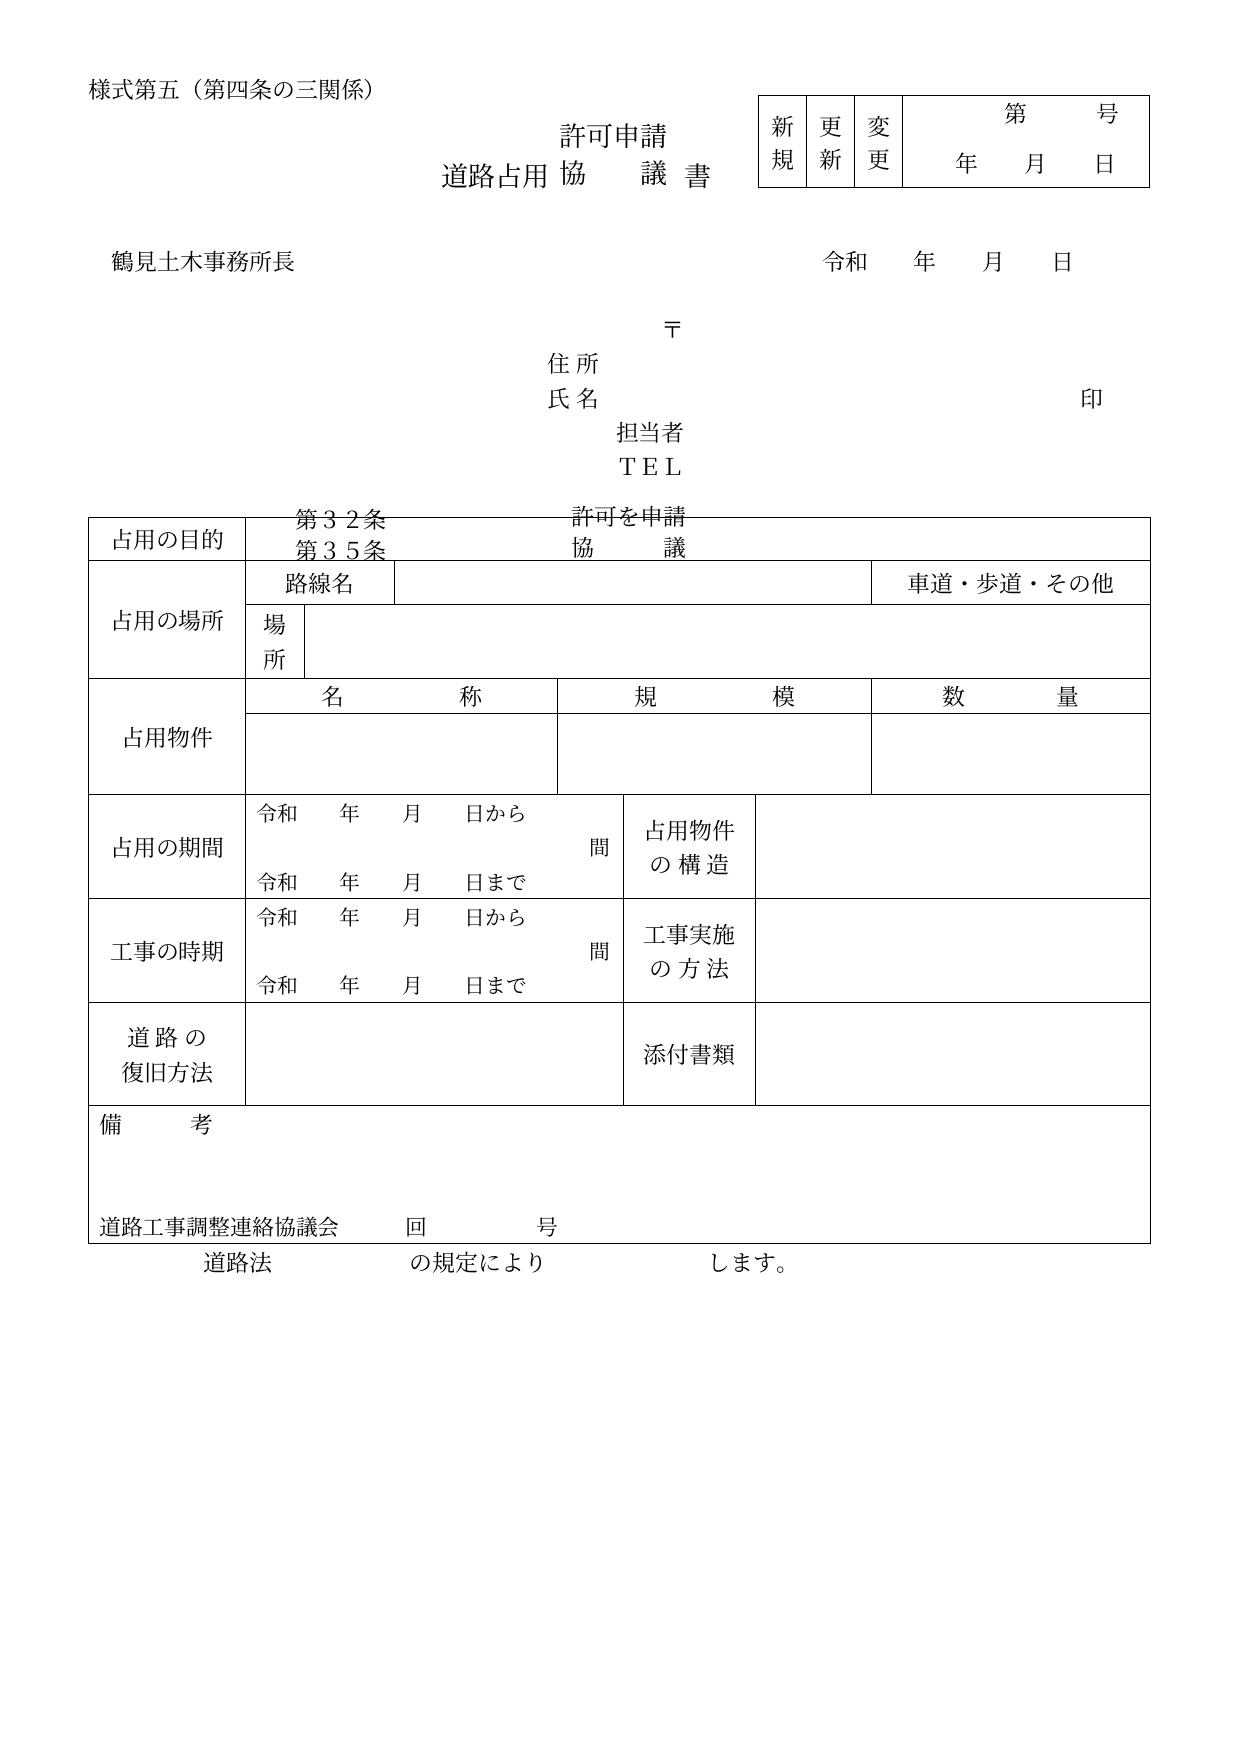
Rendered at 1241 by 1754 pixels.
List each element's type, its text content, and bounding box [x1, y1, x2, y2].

table_header 占用の目的 [89, 518, 245, 560]
text 鶴見土木事務所長 令和 年 月 日 [89, 243, 1152, 277]
table_cell [756, 899, 1150, 1002]
table_cell [872, 714, 1150, 794]
table_cell [395, 561, 871, 604]
table_cell 道路の 復旧方法 [89, 1003, 245, 1105]
table_cell 車道・歩道・その他 [872, 561, 1150, 604]
text 道路法 の規定により します。 [89, 1244, 1152, 1278]
table_cell 占用物件の構造 [624, 795, 755, 898]
text 道路占用 書 [89, 140, 1152, 209]
table_cell 令和 年 月 日から 間 令和 年 月 日まで [246, 899, 623, 1002]
table_cell 場所 [246, 605, 304, 678]
table_cell 令和 年 月 日から 間 令和 年 月 日まで [246, 795, 623, 898]
table_cell 備 考 道路工事調整連絡協議会 回 号 [89, 1106, 1150, 1243]
table_cell 占用物件 [89, 679, 245, 794]
table_header 第 号 年 月 日 [903, 96, 1149, 187]
table_cell [246, 714, 557, 794]
text 様式第五（第四条の三関係） [89, 72, 1152, 106]
table_cell 工事実施 の方法 [624, 899, 755, 1002]
table_cell [305, 605, 1150, 678]
table_cell 添付書類 [624, 1003, 755, 1105]
table_cell 路線名 [246, 561, 394, 604]
text 担当者 [89, 414, 1152, 448]
table_cell 名 称 [246, 679, 557, 713]
table_cell 占用の期間 [89, 795, 245, 898]
table_cell [756, 795, 1150, 898]
table_header 新規 [759, 96, 806, 187]
table_cell 工事の時期 [89, 899, 245, 1002]
table_cell 数 量 [872, 679, 1150, 713]
text ＴＥＬ [89, 448, 1152, 483]
text 〒 [89, 311, 1152, 346]
table_cell 規 模 [558, 679, 871, 713]
table_header [246, 518, 1150, 560]
text 氏 名 印 [89, 380, 1152, 414]
table_cell [756, 1003, 1150, 1105]
table_cell 占用の場所 [89, 561, 245, 678]
table_header 変更 [855, 96, 902, 187]
text 住 所 [89, 346, 1152, 380]
table_cell [558, 714, 871, 794]
table_cell [246, 1003, 623, 1105]
table_header 更新 [807, 96, 854, 187]
